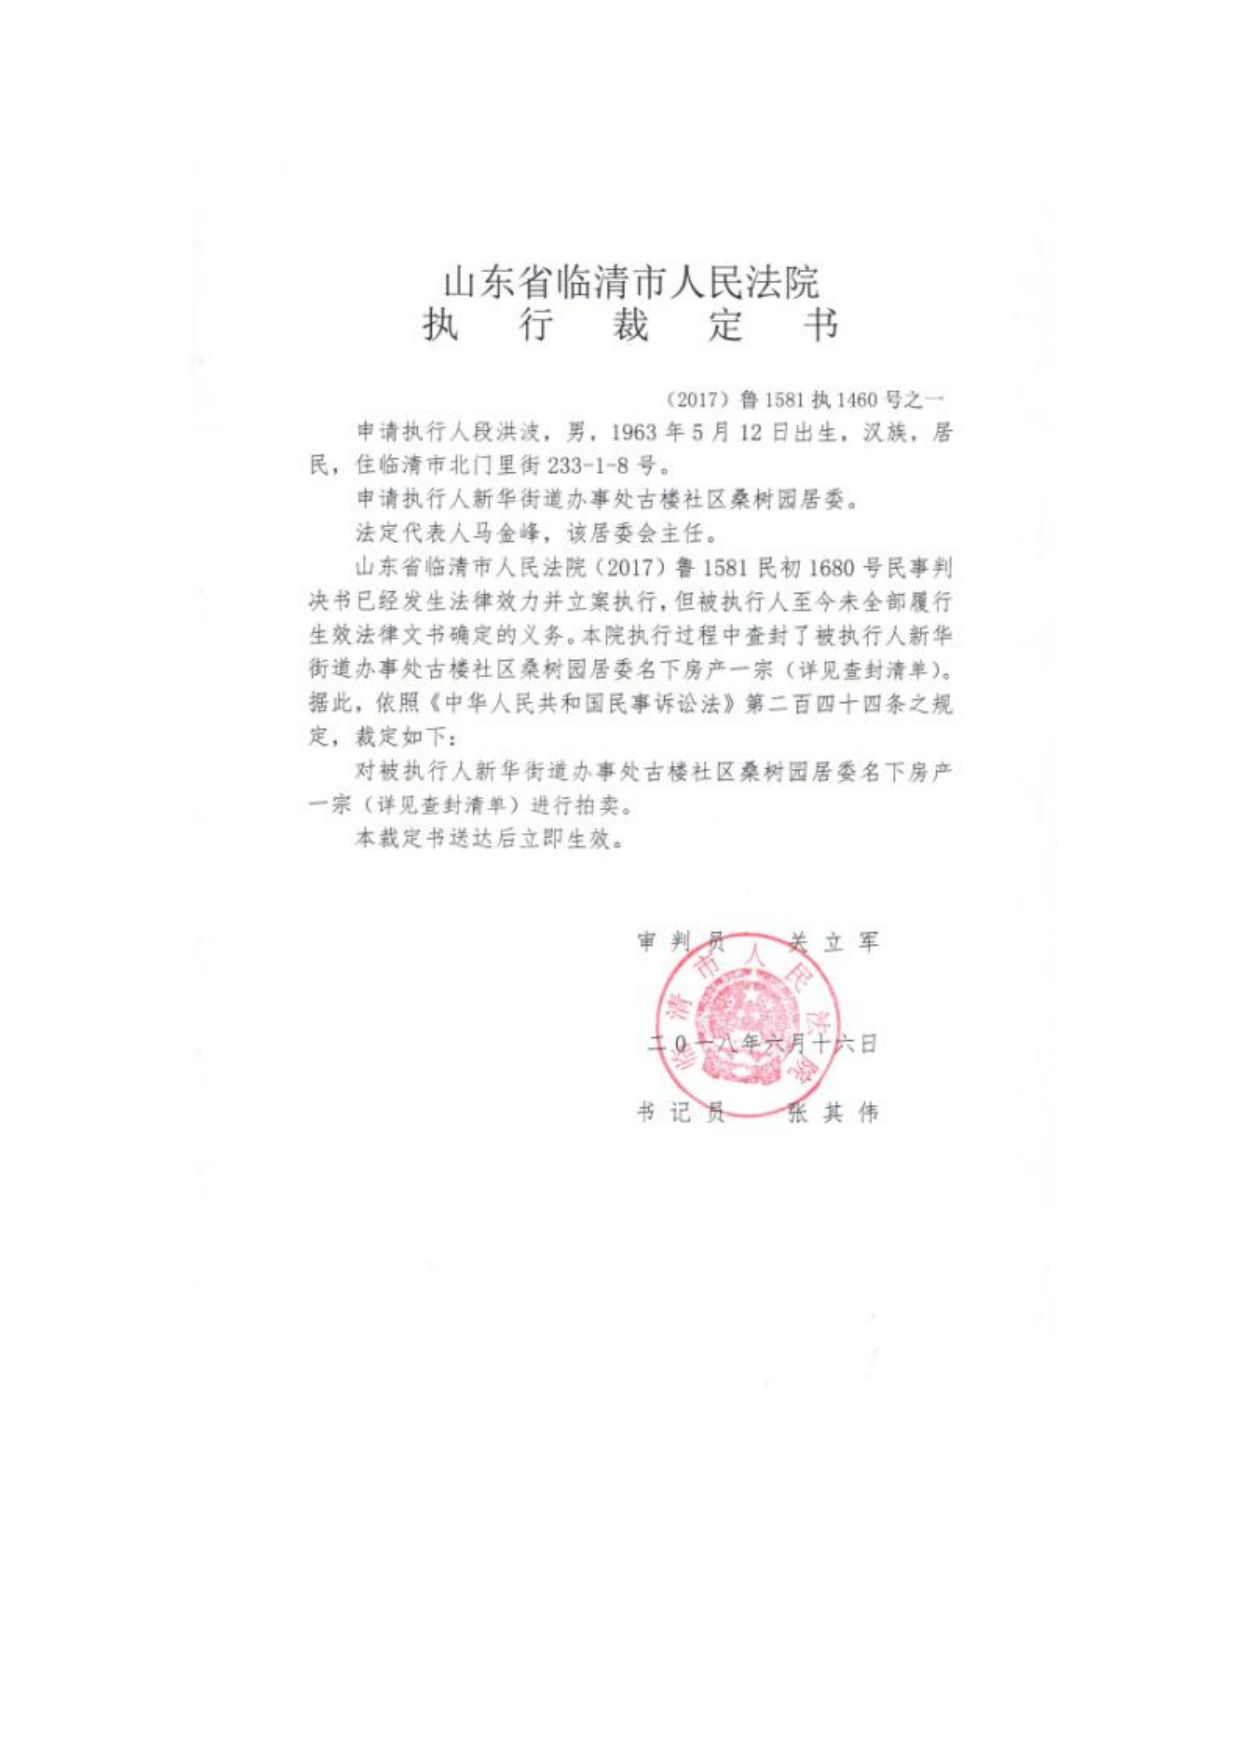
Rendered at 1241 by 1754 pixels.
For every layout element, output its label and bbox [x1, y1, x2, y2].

picture [187, 162, 1058, 1392]
